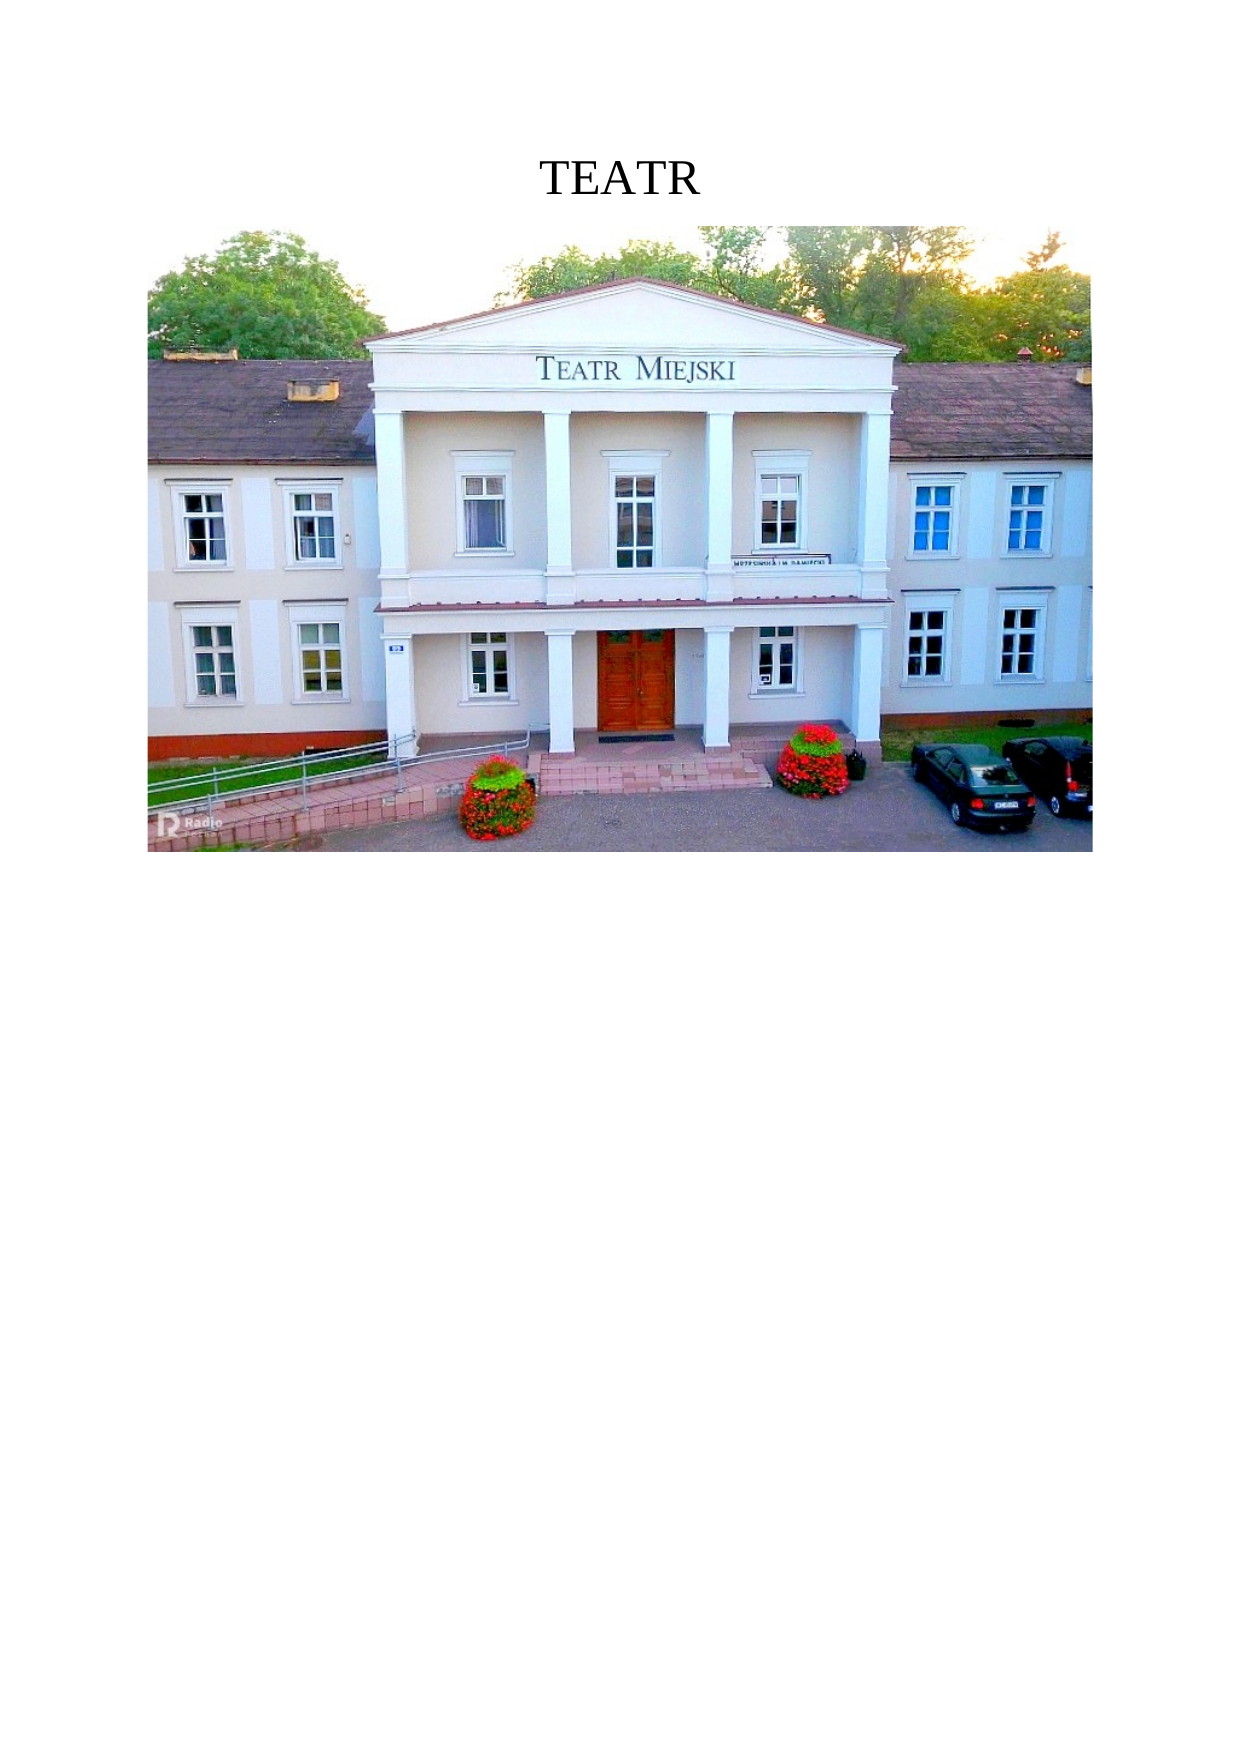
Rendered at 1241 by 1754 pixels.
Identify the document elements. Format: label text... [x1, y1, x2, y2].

picture [147, 226, 1093, 852]
text TEATR [148, 148, 1093, 205]
